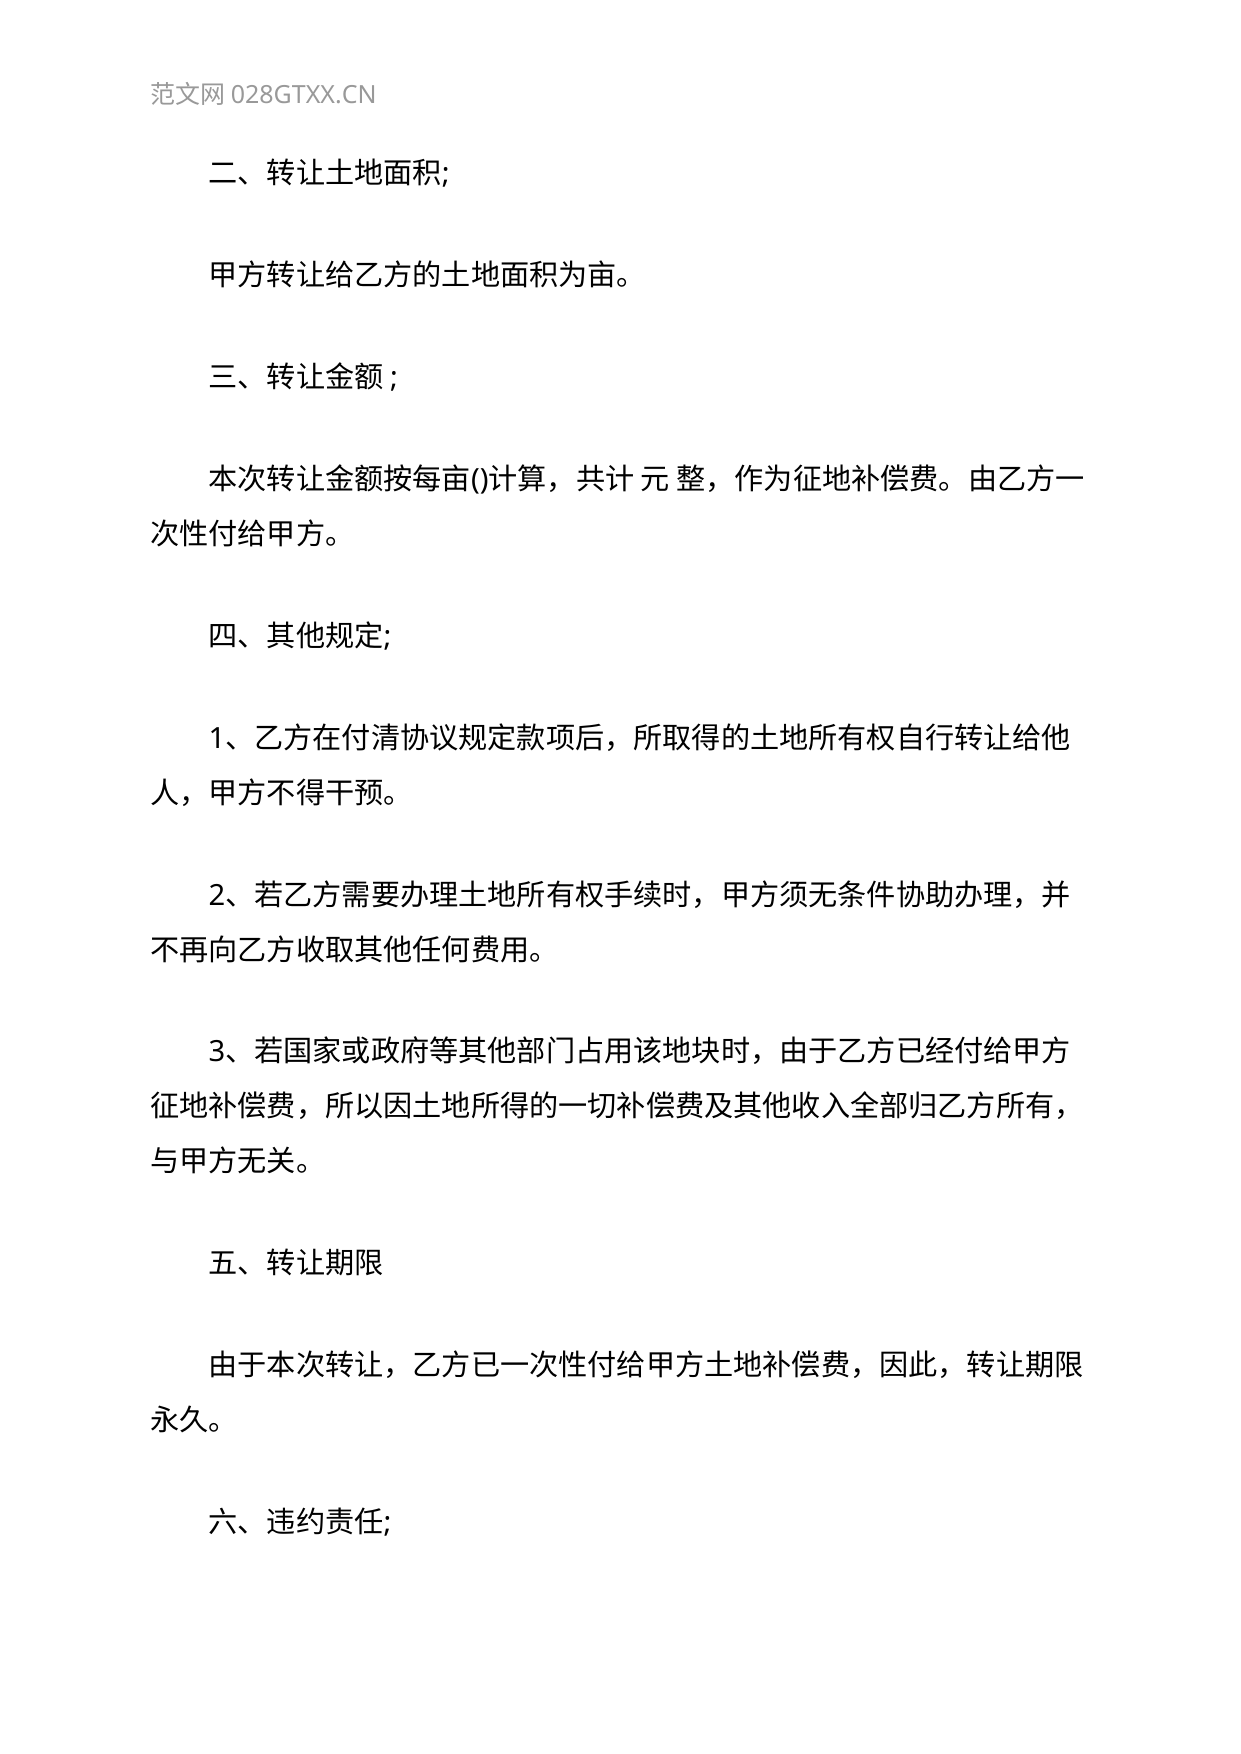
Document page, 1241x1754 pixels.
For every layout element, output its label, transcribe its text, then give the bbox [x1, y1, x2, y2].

text 甲方转让给乙方的土地面积为亩。 [150, 252, 1090, 294]
text 3、若国家或政府等其他部门占用该地块时，由于乙方已经付给甲方征地补偿费，所以因土地所得的一切补偿费及其他收入全部归乙方所有，与甲方无关。 [150, 1028, 1090, 1180]
text 四、其他规定; [150, 612, 1090, 655]
text 由于本次转让，乙方已一次性付给甲方土地补偿费，因此，转让期限永久。 [150, 1341, 1090, 1439]
text 2、若乙方需要办理土地所有权手续时，甲方须无条件协助办理，并不再向乙方收取其他任何费用。 [150, 871, 1090, 968]
text 本次转让金额按每亩()计算，共计 元 整，作为征地补偿费。由乙方一次性付给甲方。 [150, 456, 1090, 553]
text 三、转让金额 ; [150, 354, 1090, 396]
text 六、违约责任; [150, 1498, 1090, 1541]
text 1、乙方在付清协议规定款项后，所取得的土地所有权自行转让给他人，甲方不得干预。 [150, 714, 1090, 812]
text 五、转让期限 [150, 1240, 1090, 1282]
text 二、转让土地面积; [150, 150, 1090, 192]
